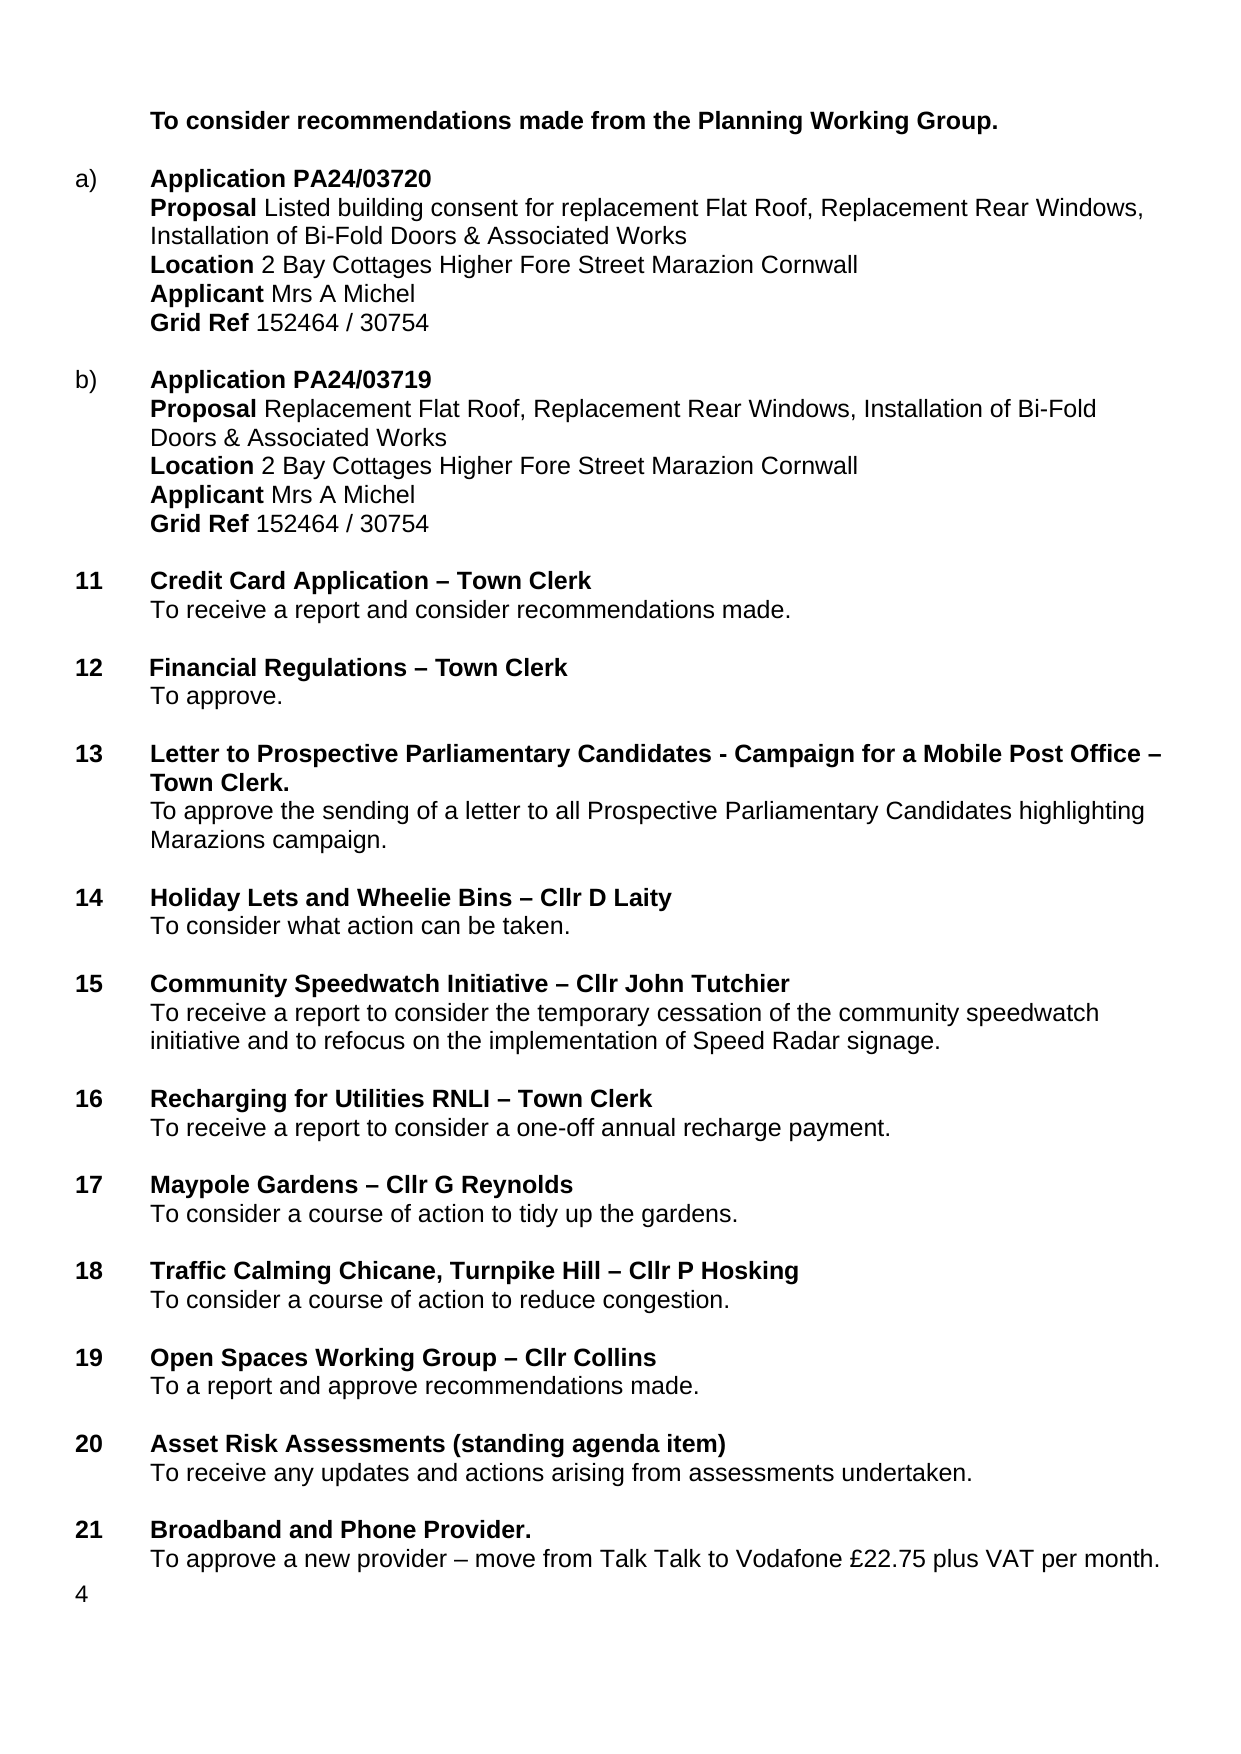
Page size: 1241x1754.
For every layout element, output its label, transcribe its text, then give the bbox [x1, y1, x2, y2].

text Location 2 Bay Cottages Higher Fore Street Marazion Cornwall [75, 250, 1165, 279]
text 15 Community Speedwatch Initiative – Cllr John Tutchier [75, 969, 1165, 997]
text To consider recommendations made from the Planning Working Group. [75, 106, 1165, 135]
text 18 Traffic Calming Chicane, Turnpike Hill – Cllr P Hosking [75, 1256, 1165, 1285]
text Grid Ref 152464 / 30754 [75, 509, 1165, 537]
text b) Application PA24/03719 [75, 365, 1165, 394]
text To receive a report to consider the temporary cessation of the community speedwatch initiative and to refocus on the implementation of Speed Radar signage. [150, 997, 1165, 1055]
text Installation of Bi-Fold Doors & Associated Works [75, 221, 1165, 250]
text To approve a new provider – move from Talk Talk to Vodafone £22.75 plus VAT per month. [75, 1544, 1165, 1572]
text To consider a course of action to reduce congestion. [75, 1285, 1165, 1314]
text 19 Open Spaces Working Group – Cllr Collins [75, 1342, 1165, 1371]
text Applicant Mrs A Michel [75, 279, 1165, 307]
text Applicant Mrs A Michel [75, 480, 1165, 509]
text Location 2 Bay Cottages Higher Fore Street Marazion Cornwall [75, 451, 1165, 480]
text 11 Credit Card Application – Town Clerk [75, 566, 1165, 595]
text 14 Holiday Lets and Wheelie Bins – Cllr D Laity [75, 882, 1165, 911]
text Proposal Replacement Flat Roof, Replacement Rear Windows, Installation of Bi-Fold Doors & Associated Works [150, 394, 1165, 451]
text To receive any updates and actions arising from assessments undertaken. [75, 1457, 1165, 1486]
text a) Application PA24/03720 [75, 164, 1165, 192]
text To approve the sending of a letter to all Prospective Parliamentary Candidates highlighting Marazions campaign. [150, 796, 1165, 854]
text To approve. [75, 681, 1165, 710]
text Grid Ref 152464 / 30754 [75, 307, 1165, 336]
text 17 Maypole Gardens – Cllr G Reynolds [75, 1170, 1165, 1199]
text To receive a report and consider recommendations made. [75, 595, 1165, 624]
text To a report and approve recommendations made. [75, 1371, 1165, 1400]
text 21 Broadband and Phone Provider. [75, 1515, 1165, 1544]
text To consider a course of action to tidy up the gardens. [75, 1199, 1165, 1227]
text Proposal Listed building consent for replacement Flat Roof, Replacement Rear Windows, [75, 192, 1165, 221]
text 20 Asset Risk Assessments (standing agenda item) [75, 1429, 1165, 1457]
text To consider what action can be taken. [75, 911, 1165, 940]
text 12 Financial Regulations – Town Clerk [75, 652, 1165, 681]
text 16 Recharging for Utilities RNLI – Town Clerk [75, 1084, 1165, 1112]
text To receive a report to consider a one-off annual recharge payment. [150, 1112, 1165, 1141]
text 13 Letter to Prospective Parliamentary Candidates - Campaign for a Mobile Post Office – Town Clerk. [75, 739, 1165, 796]
